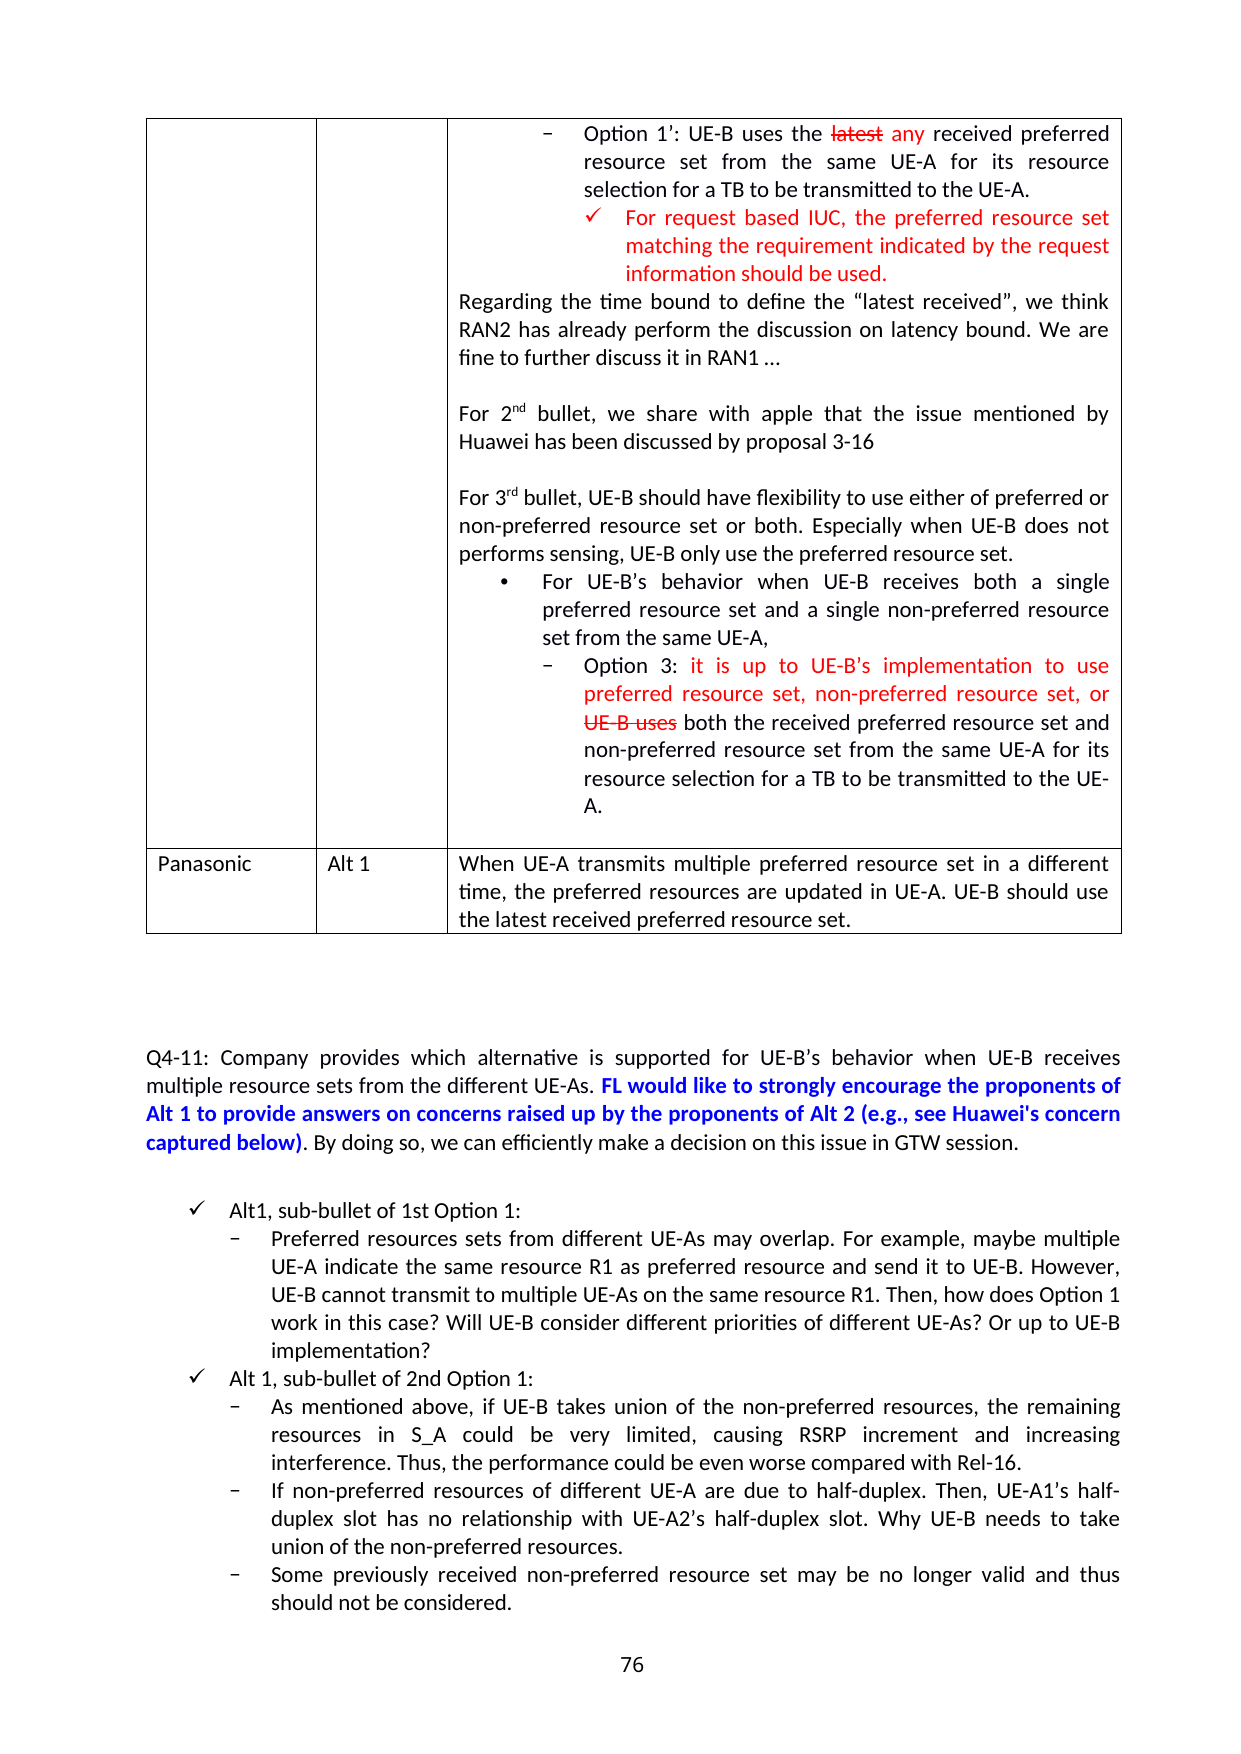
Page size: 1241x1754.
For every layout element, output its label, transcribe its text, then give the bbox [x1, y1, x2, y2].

list Preferred resources sets from different UE-As may overlap. For example, maybe multiple UE-A indicate the same resource R1 as preferred resource and send it to UE-B. However, UE-B cannot transmit to multiple UE-As on the same resource R1. Then, how does Option 1 work in this case? Will UE-B consider different priorities of different UE-As? Or up to UE-B implementation? [229, 1224, 1122, 1364]
list Alt1, sub-bullet of 1st Option 1: [187, 1196, 1122, 1224]
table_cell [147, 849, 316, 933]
text Q4-11: Company provides which alternative is supported for UE-B’s behavior when UE-B receives multiple resource sets from the different UE-As. FL would like to strongly encourage the proponents of Alt 1 to provide answers on concerns raised up by the proponents of Alt 2 (e.g., see Huawei's concern captured below). By doing so, we can efficiently make a decision on this issue in GTW session. [146, 1043, 1122, 1156]
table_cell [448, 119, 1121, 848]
list Alt 1, sub-bullet of 2nd Option 1: [187, 1364, 1122, 1392]
list Some previously received non-preferred resource set may be no longer valid and thus should not be considered. [229, 1560, 1122, 1616]
list As mentioned above, if UE-B takes union of the non-preferred resources, the remaining resources in S_A could be very limited, causing RSRP increment and increasing interference. Thus, the performance could be even worse compared with Rel-16. [229, 1392, 1122, 1476]
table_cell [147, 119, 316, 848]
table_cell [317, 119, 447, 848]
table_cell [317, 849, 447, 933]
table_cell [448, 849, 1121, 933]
list If non-preferred resources of different UE-A are due to half-duplex. Then, UE-A1’s half-duplex slot has no relationship with UE-A2’s half-duplex slot. Why UE-B needs to take union of the non-preferred resources. [229, 1476, 1122, 1560]
